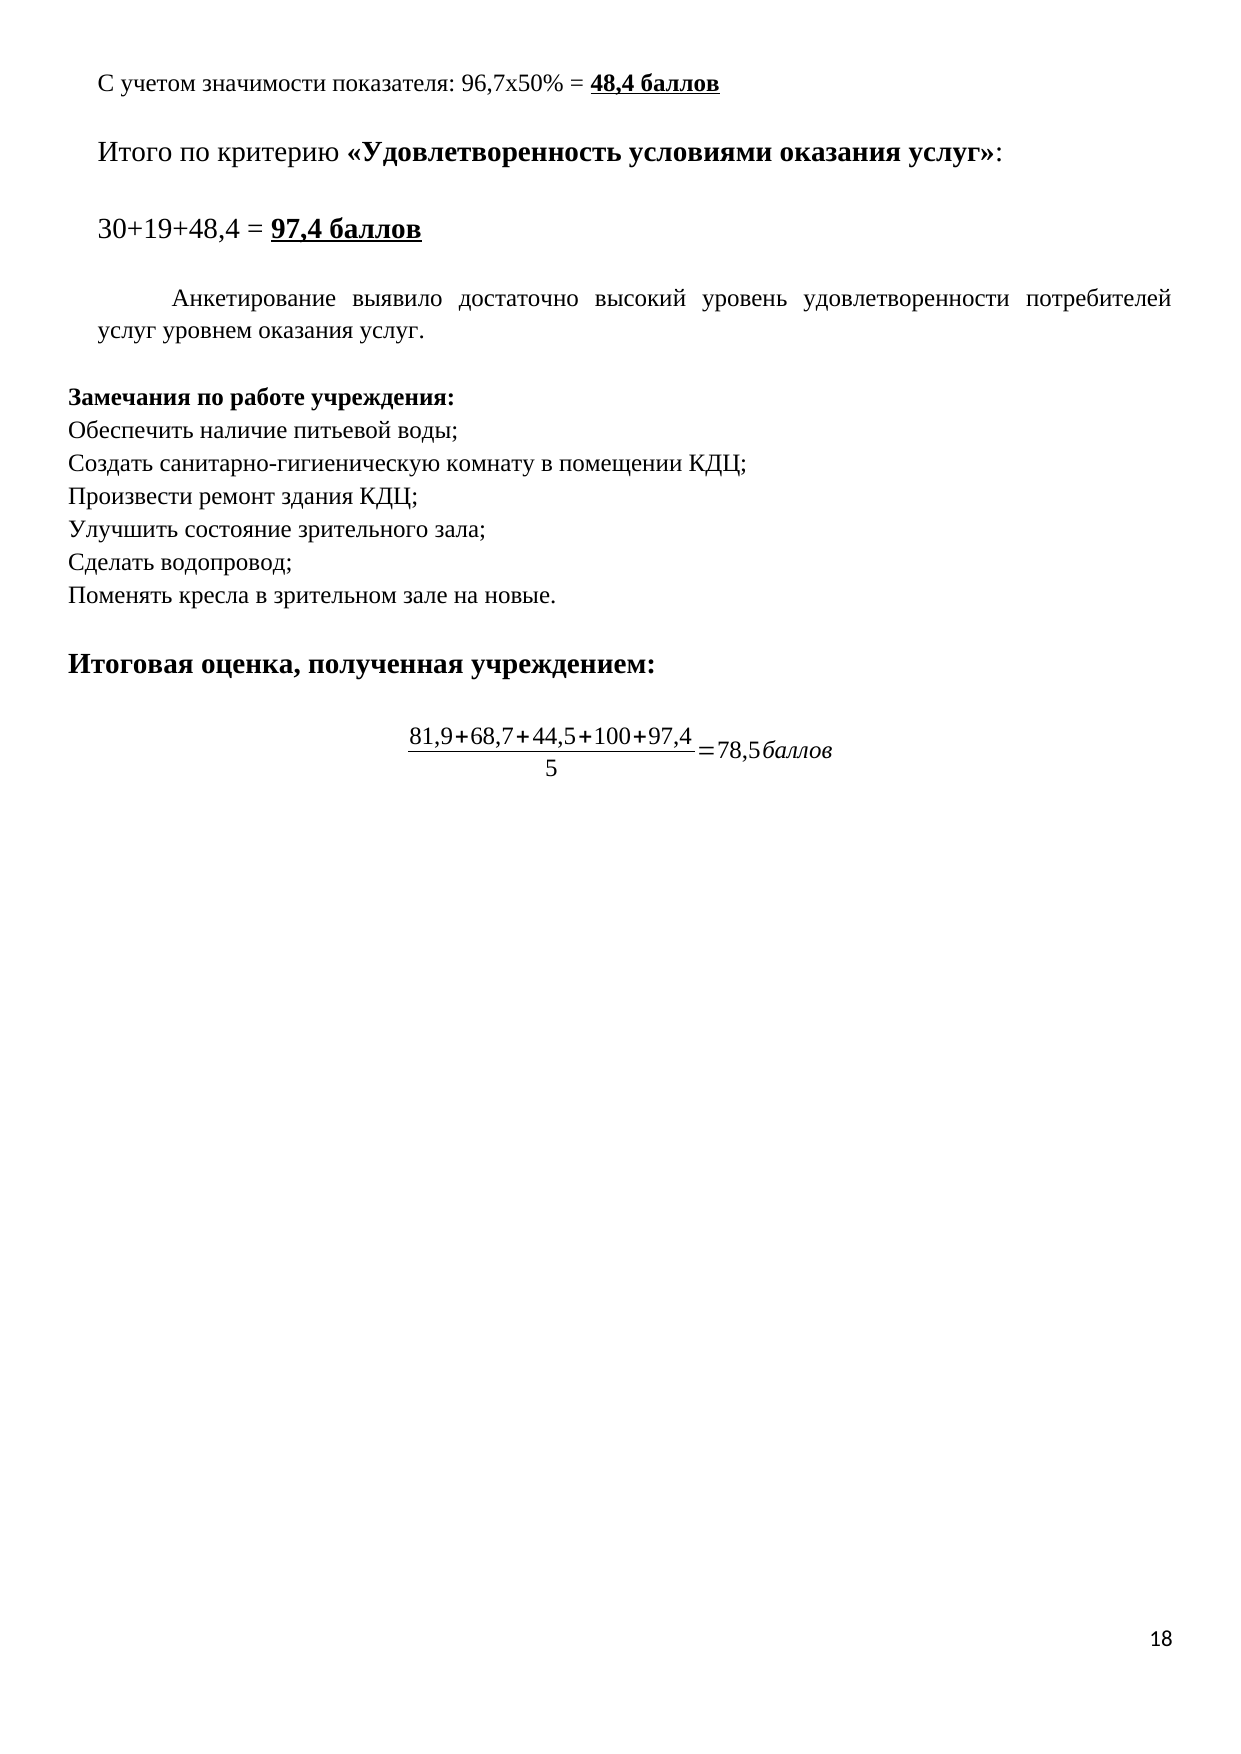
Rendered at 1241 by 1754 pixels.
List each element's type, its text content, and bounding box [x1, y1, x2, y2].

text Итого по критерию «Удовлетворенность условиями оказания услуг»: [97, 134, 1172, 167]
text 30+19+48,4 = 97,4 баллов [97, 211, 1172, 244]
text Замечания по работе учреждения: [68, 382, 1172, 410]
text С учетом значимости показателя: 96,7х50% = 48,4 баллов [97, 68, 1172, 97]
text Улучшить состояние зрительного зала; [68, 514, 1172, 542]
text Обеспечить наличие питьевой воды; [68, 415, 1172, 443]
text Произвести ремонт здания КДЦ; [68, 481, 1172, 509]
text Анкетирование выявило достаточно высокий уровень удовлетворенности потребителей услуг уровнем оказания услуг. [97, 283, 1172, 344]
text Создать санитарно-гигиеническую комнату в помещении КДЦ; [68, 448, 1172, 476]
text Итоговая оценка, полученная учреждением: [68, 646, 1172, 679]
text Поменять кресла в зрительном зале на новые. [68, 580, 1172, 608]
text Сделать водопровод; [68, 547, 1172, 576]
